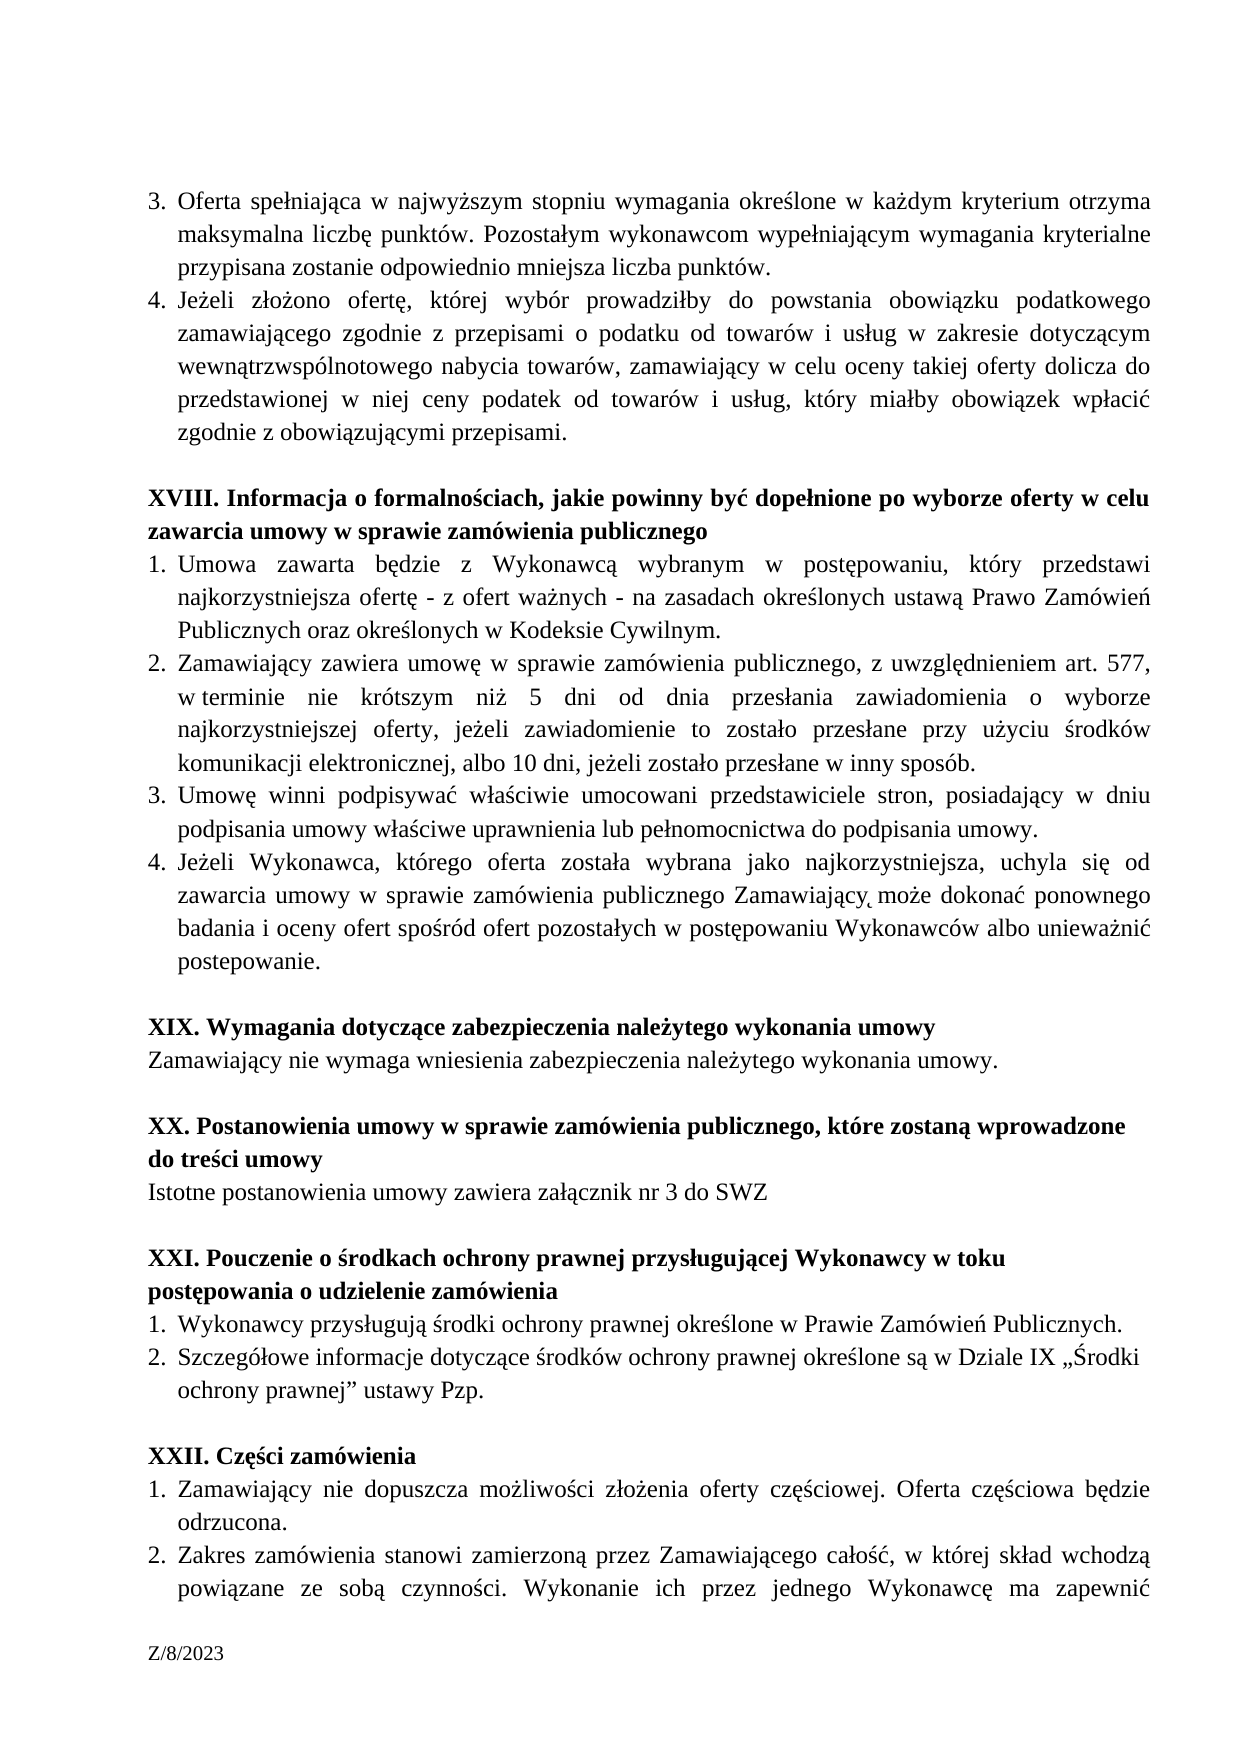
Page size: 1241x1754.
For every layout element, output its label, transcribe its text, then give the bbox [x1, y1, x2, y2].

text XXI. Pouczenie o środkach ochrony prawnej przysługującej Wykonawcy w toku postępowania o udzielenie zamówienia [148, 1243, 1152, 1305]
list Wykonawcy przysługują środki ochrony prawnej określone w Prawie Zamówień Publicznych. [148, 1309, 1152, 1338]
text XIX. Wymagania dotyczące zabezpieczenia należytego wykonania umowy [148, 1012, 1152, 1041]
list Zamawiający nie dopuszcza możliwości złożenia oferty częściowej. Oferta częściowa będzie odrzucona. [148, 1474, 1152, 1536]
text XX. Postanowienia umowy w sprawie zamówienia publicznego, które zostaną wprowadzone do treści umowy [148, 1111, 1152, 1173]
list Umowę winni podpisywać właściwie umocowani przedstawiciele stron, posiadający w dniu podpisania umowy właściwe uprawnienia lub pełnomocnictwa do podpisania umowy. [148, 781, 1152, 842]
list Umowa zawarta będzie z Wykonawcą wybranym w postępowaniu, który przedstawi najkorzystniejsza ofertę - z ofert ważnych - na zasadach określonych ustawą Prawo Zamówień Publicznych oraz określonych w Kodeksie Cywilnym. [148, 549, 1152, 644]
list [148, 1540, 1152, 1602]
text XXII. Części zamówienia [148, 1441, 1152, 1470]
list Oferta spełniająca w najwyższym stopniu wymagania określone w każdym kryterium otrzyma maksymalna liczbę punktów. Pozostałym wykonawcom wypełniającym wymagania kryterialne przypisana zostanie odpowiednio mniejsza liczba punktów. [148, 186, 1152, 281]
text XVIII. Informacja o formalnościach, jakie powinny być dopełnione po wyborze oferty w celu zawarcia umowy w sprawie zamówienia publicznego [148, 483, 1152, 545]
text Zamawiający nie wymaga wniesienia zabezpieczenia należytego wykonania umowy. [148, 1045, 1152, 1073]
text Istotne postanowienia umowy zawiera załącznik nr 3 do SWZ [148, 1177, 1152, 1206]
list Szczegółowe informacje dotyczące środków ochrony prawnej określone są w Dziale IX „Środki ochrony prawnej” ustawy Pzp. [148, 1342, 1152, 1404]
list Zamawiający zawiera umowę w sprawie zamówienia publicznego, z uwzględnieniem art. 577, w terminie nie krótszym niż 5 dni od dnia przesłania zawiadomienia o wyborze najkorzystniejszej oferty, jeżeli zawiadomienie to zostało przesłane przy użyciu środków komunikacji elektronicznej, albo 10 dni, jeżeli zostało przesłane w inny sposób. [148, 648, 1152, 776]
list Jeżeli Wykonawca, którego oferta została wybrana jako najkorzystniejsza, uchyla się od zawarcia umowy w sprawie zamówienia publicznego Zamawiający̨ może dokonać ponownego badania i oceny ofert spośród ofert pozostałych w postępowaniu Wykonawców albo unieważnić postepowanie. [148, 847, 1152, 974]
list Jeżeli złożono ofertę, której wybór prowadziłby do powstania obowiązku podatkowego zamawiającego zgodnie z przepisami o podatku od towarów i usług w zakresie dotyczącym wewnątrzwspólnotowego nabycia towarów, zamawiający w celu oceny takiej oferty dolicza do przedstawionej w niej ceny podatek od towarów i usług, który miałby obowiązek wpłacić zgodnie z obowiązującymi przepisami. [148, 285, 1152, 446]
